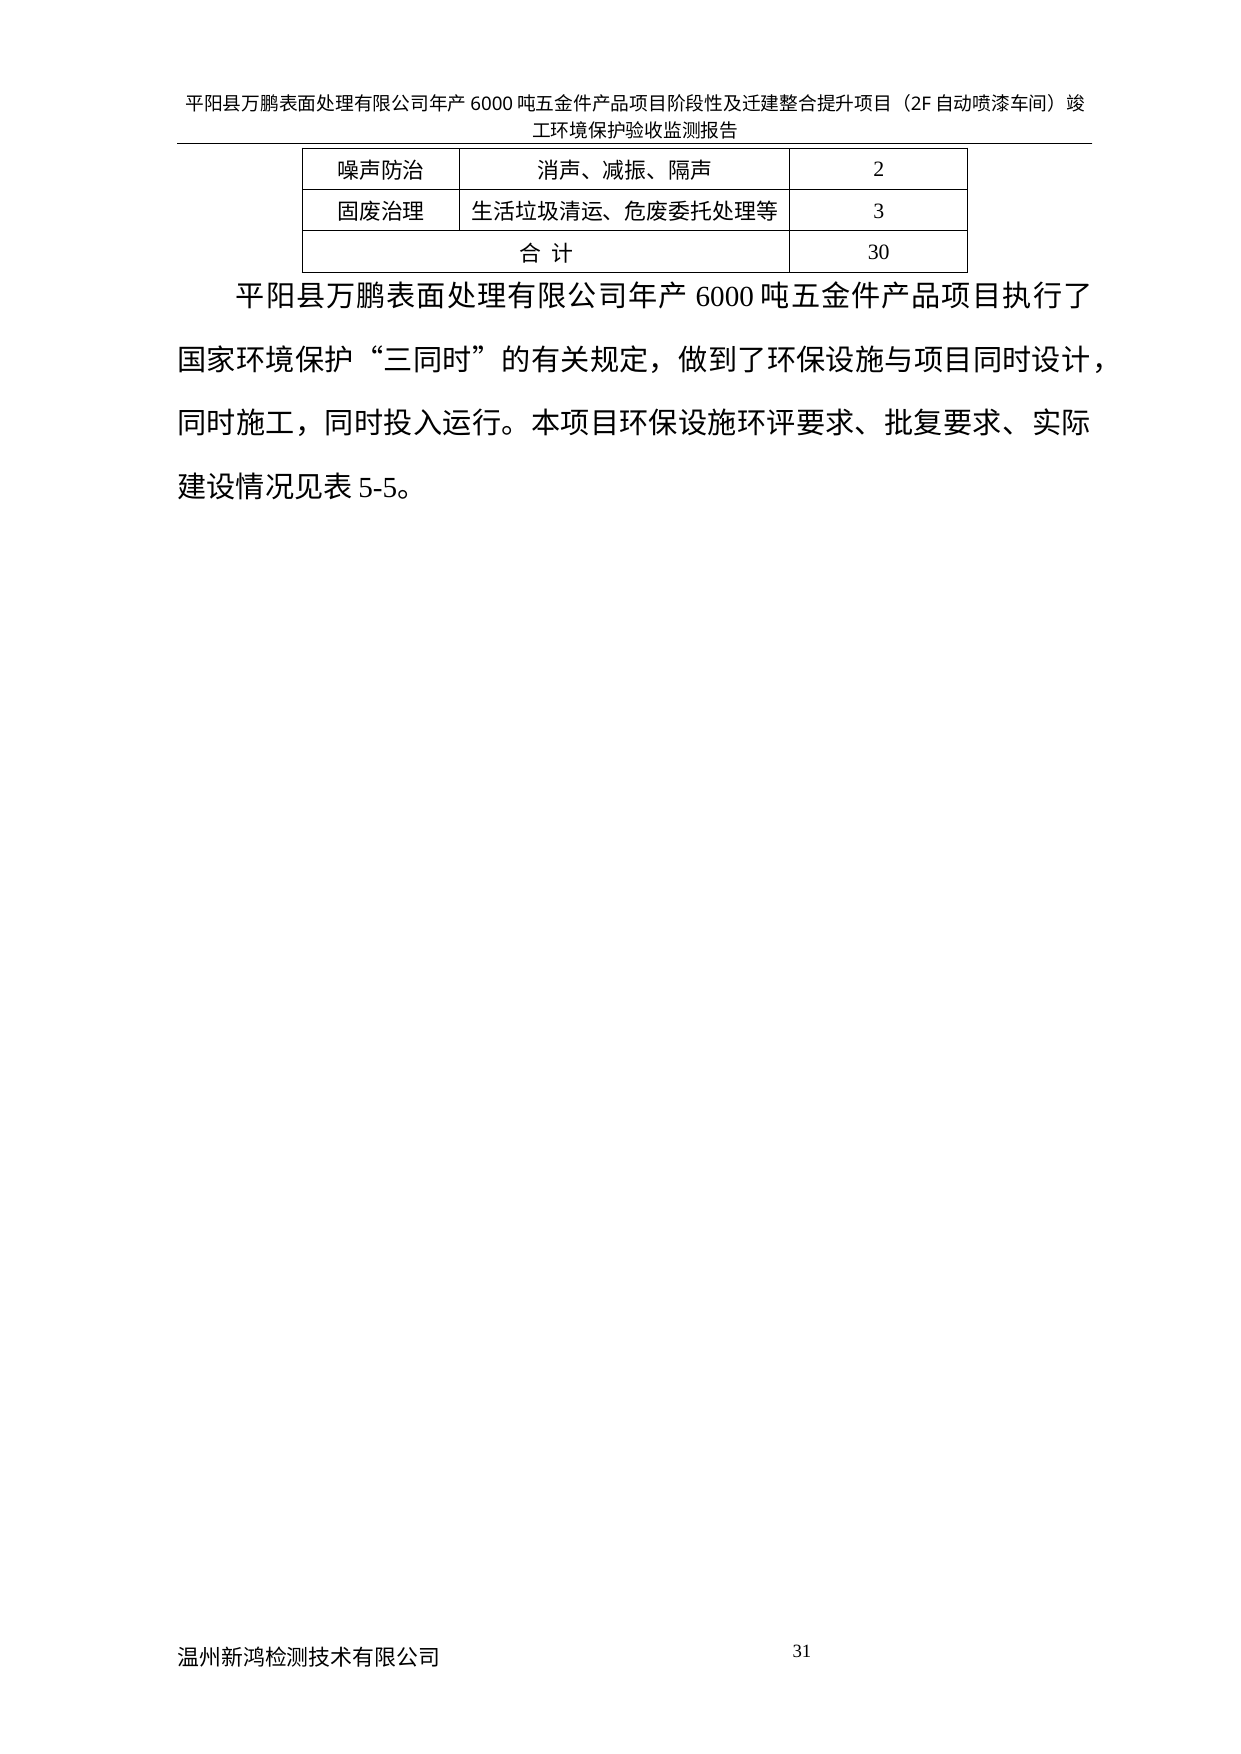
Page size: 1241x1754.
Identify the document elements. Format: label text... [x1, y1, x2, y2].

table_cell 2 [790, 149, 967, 189]
table_cell 消声、减振、隔声 [460, 149, 789, 189]
table_cell 生活垃圾清运、危废委托处理等 [460, 190, 789, 230]
table_cell 30 [790, 231, 967, 272]
table_cell 噪声防治 [303, 149, 459, 189]
table_cell 合 计 [303, 231, 789, 272]
table_cell 固废治理 [303, 190, 459, 230]
table_cell 3 [790, 190, 967, 230]
text 平阳县万鹏表面处理有限公司年产6000吨五金件产品项目执行了国家环境保护“三同时”的有关规定，做到了环保设施与项目同时设计，同时施工，同时投入运行。本项目环保设施环评要求、批复要求、实际建设情况见表5-5。 [177, 273, 1092, 505]
